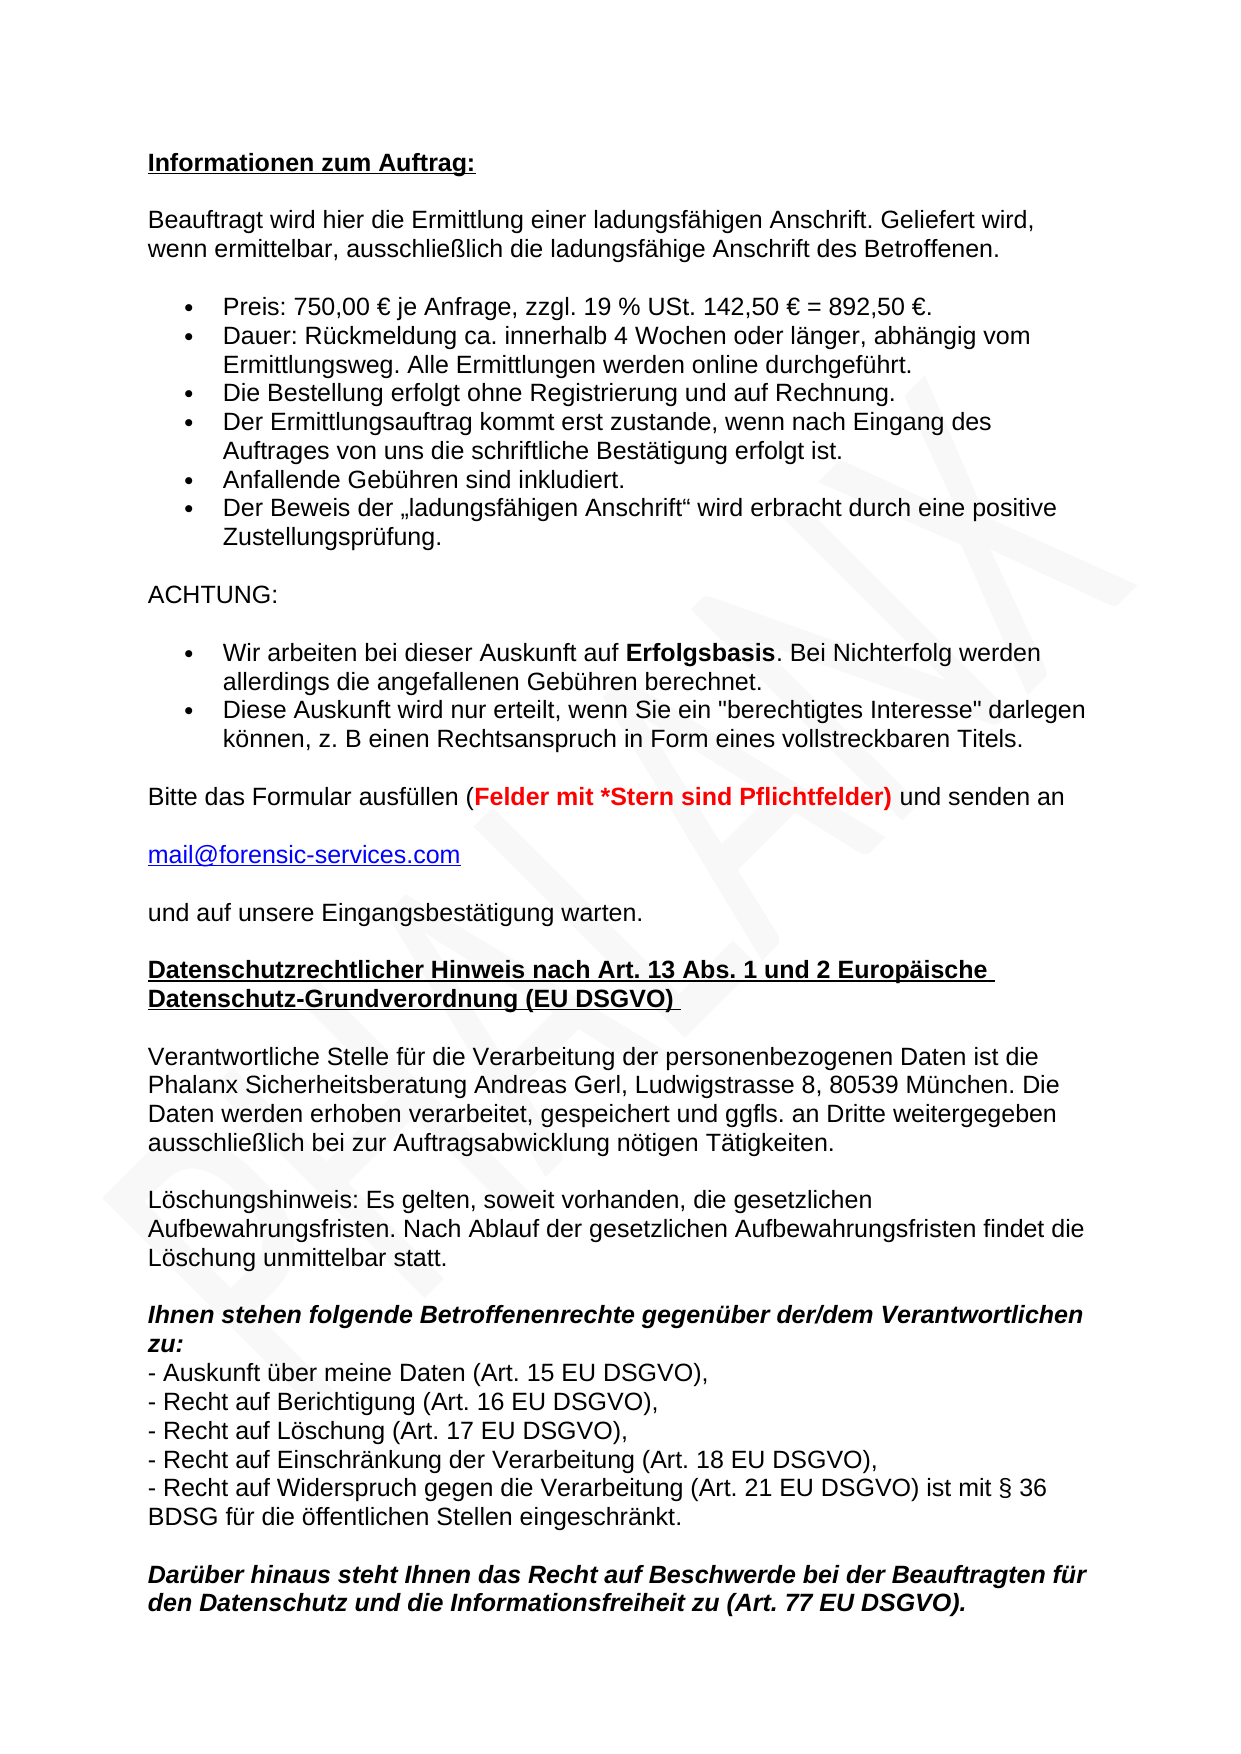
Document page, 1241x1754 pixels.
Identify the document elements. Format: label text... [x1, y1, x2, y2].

text Darüber hinaus steht Ihnen das Recht auf Beschwerde bei der Beauftragten für den Datenschutz und die Informationsfreiheit zu (Art. 77 EU DSGVO). [148, 1560, 1093, 1617]
text Verantwortliche Stelle für die Verarbeitung der personenbezogenen Daten ist die Phalanx Sicherheitsberatung Andreas Gerl, Ludwigstrasse 8, 80539 München. Die Daten werden erhoben verarbeitet, gespeichert und ggfls. an Dritte weitergegeben ausschließlich bei zur Auftragsabwicklung nötigen Tätigkeiten. [148, 1042, 1093, 1157]
list Diese Auskunft wird nur erteilt, wenn Sie ein "berechtigtes Interesse" darlegen können, z. B einen Rechtsanspruch in Form eines vollstreckbaren Titels. [185, 696, 1093, 753]
text Bitte das Formular ausfüllen (Felder mit *Stern sind Pflichtfelder) und senden an [148, 782, 1093, 811]
list Dauer: Rückmeldung ca. innerhalb 4 Wochen oder länger, abhängig vom Ermittlungsweg. Alle Ermittlungen werden online durchgeführt. [185, 321, 1093, 378]
text Datenschutzrechtlicher Hinweis nach Art. 13 Abs. 1 und 2 Europäische Datenschutz-Grundverordnung (EU DSGVO) [148, 956, 1093, 1013]
text Beauftragt wird hier die Ermittlung einer ladungsfähigen Anschrift. Geliefert wird, wenn ermittelbar, ausschließlich die ladungsfähige Anschrift des Betroffenen. [148, 206, 1093, 263]
list Wir arbeiten bei dieser Auskunft auf Erfolgsbasis. Bei Nichterfolg werden allerdings die angefallenen Gebühren berechnet. [185, 638, 1093, 696]
text ACHTUNG: [148, 580, 1093, 609]
text und auf unsere Eingangsbestätigung warten. [148, 898, 1093, 927]
text - Recht auf Berichtigung (Art. 16 EU DSGVO), [148, 1387, 1093, 1416]
text Löschungshinweis: Es gelten, soweit vorhanden, die gesetzlichen Aufbewahrungsfristen. Nach Ablauf der gesetzlichen Aufbewahrungsfristen findet die Löschung unmittelbar statt. [148, 1186, 1093, 1272]
text Informationen zum Auftrag: [148, 148, 1093, 176]
list Anfallende Gebühren sind inkludiert. [185, 465, 1093, 493]
text - Recht auf Löschung (Art. 17 EU DSGVO), [148, 1416, 1093, 1444]
list Der Ermittlungsauftrag kommt erst zustande, wenn nach Eingang des Auftrages von uns die schriftliche Bestätigung erfolgt ist. [185, 407, 1093, 465]
list Preis: 750,00 € je Anfrage, zzgl. 19 % USt. 142,50 € = 892,50 €. [185, 292, 1093, 321]
text - Auskunft über meine Daten (Art. 15 EU DSGVO), [148, 1358, 1093, 1387]
text - Recht auf Einschränkung der Verarbeitung (Art. 18 EU DSGVO), [148, 1444, 1093, 1473]
list Die Bestellung erfolgt ohne Registrierung und auf Rechnung. [185, 378, 1093, 407]
text mail@forensic-services.com [148, 840, 1093, 869]
text Ihnen stehen folgende Betroffenenrechte gegenüber der/dem Verantwortlichen zu: [148, 1301, 1093, 1358]
text - Recht auf Widerspruch gegen die Verarbeitung (Art. 21 EU DSGVO) ist mit § 36 BDSG für die öffentlichen Stellen eingeschränkt. [148, 1473, 1093, 1531]
list Der Beweis der „ladungsfähigen Anschrift“ wird erbracht durch eine positive Zustellungsprüfung. [185, 493, 1093, 551]
